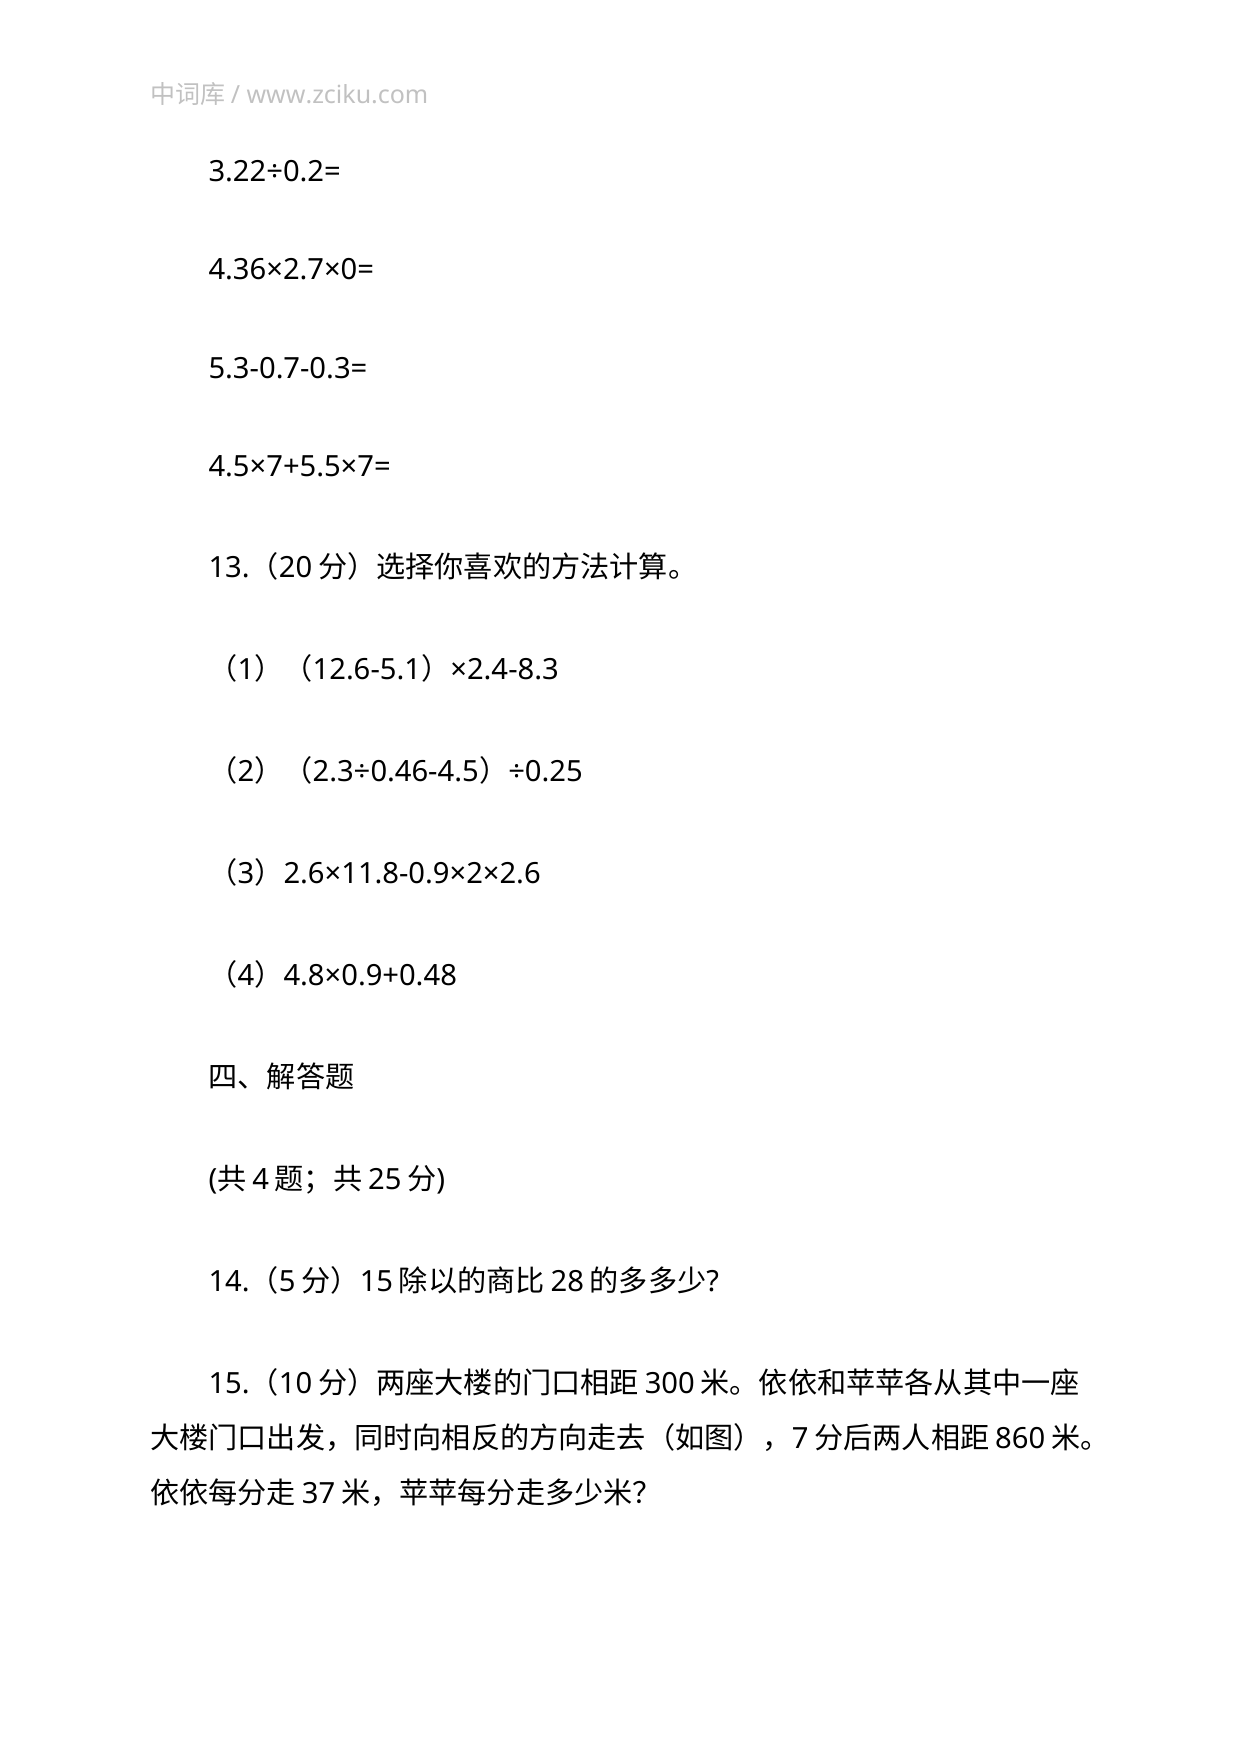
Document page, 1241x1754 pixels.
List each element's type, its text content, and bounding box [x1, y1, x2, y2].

text 5.3-0.7-0.3= [150, 347, 1090, 387]
text 3.22÷0.2= [150, 150, 1090, 190]
text （4）4.8×0.9+0.48 [150, 952, 1090, 994]
text 四、解答题 [150, 1054, 1090, 1096]
text 14.（5分）15除以的商比28的多多少? [150, 1257, 1090, 1300]
text 4.5×7+5.5×7= [150, 445, 1090, 485]
text （1）（12.6-5.1）×2.4-8.3 [150, 646, 1090, 688]
text 13.（20分）选择你喜欢的方法计算。 [150, 544, 1090, 586]
text 4.36×2.7×0= [150, 248, 1090, 288]
text 15.（10分）两座大楼的门口相距300米。依依和苹苹各从其中一座大楼门口出发，同时向相反的方向走去（如图），7分后两人相距860米。依依每分走37米，苹苹每分走多少米？ [150, 1359, 1090, 1512]
text （2）（2.3÷0.46-4.5）÷0.25 [150, 748, 1090, 790]
text (共4题；共25分) [150, 1155, 1090, 1198]
text （3）2.6×11.8-0.9×2×2.6 [150, 850, 1090, 892]
